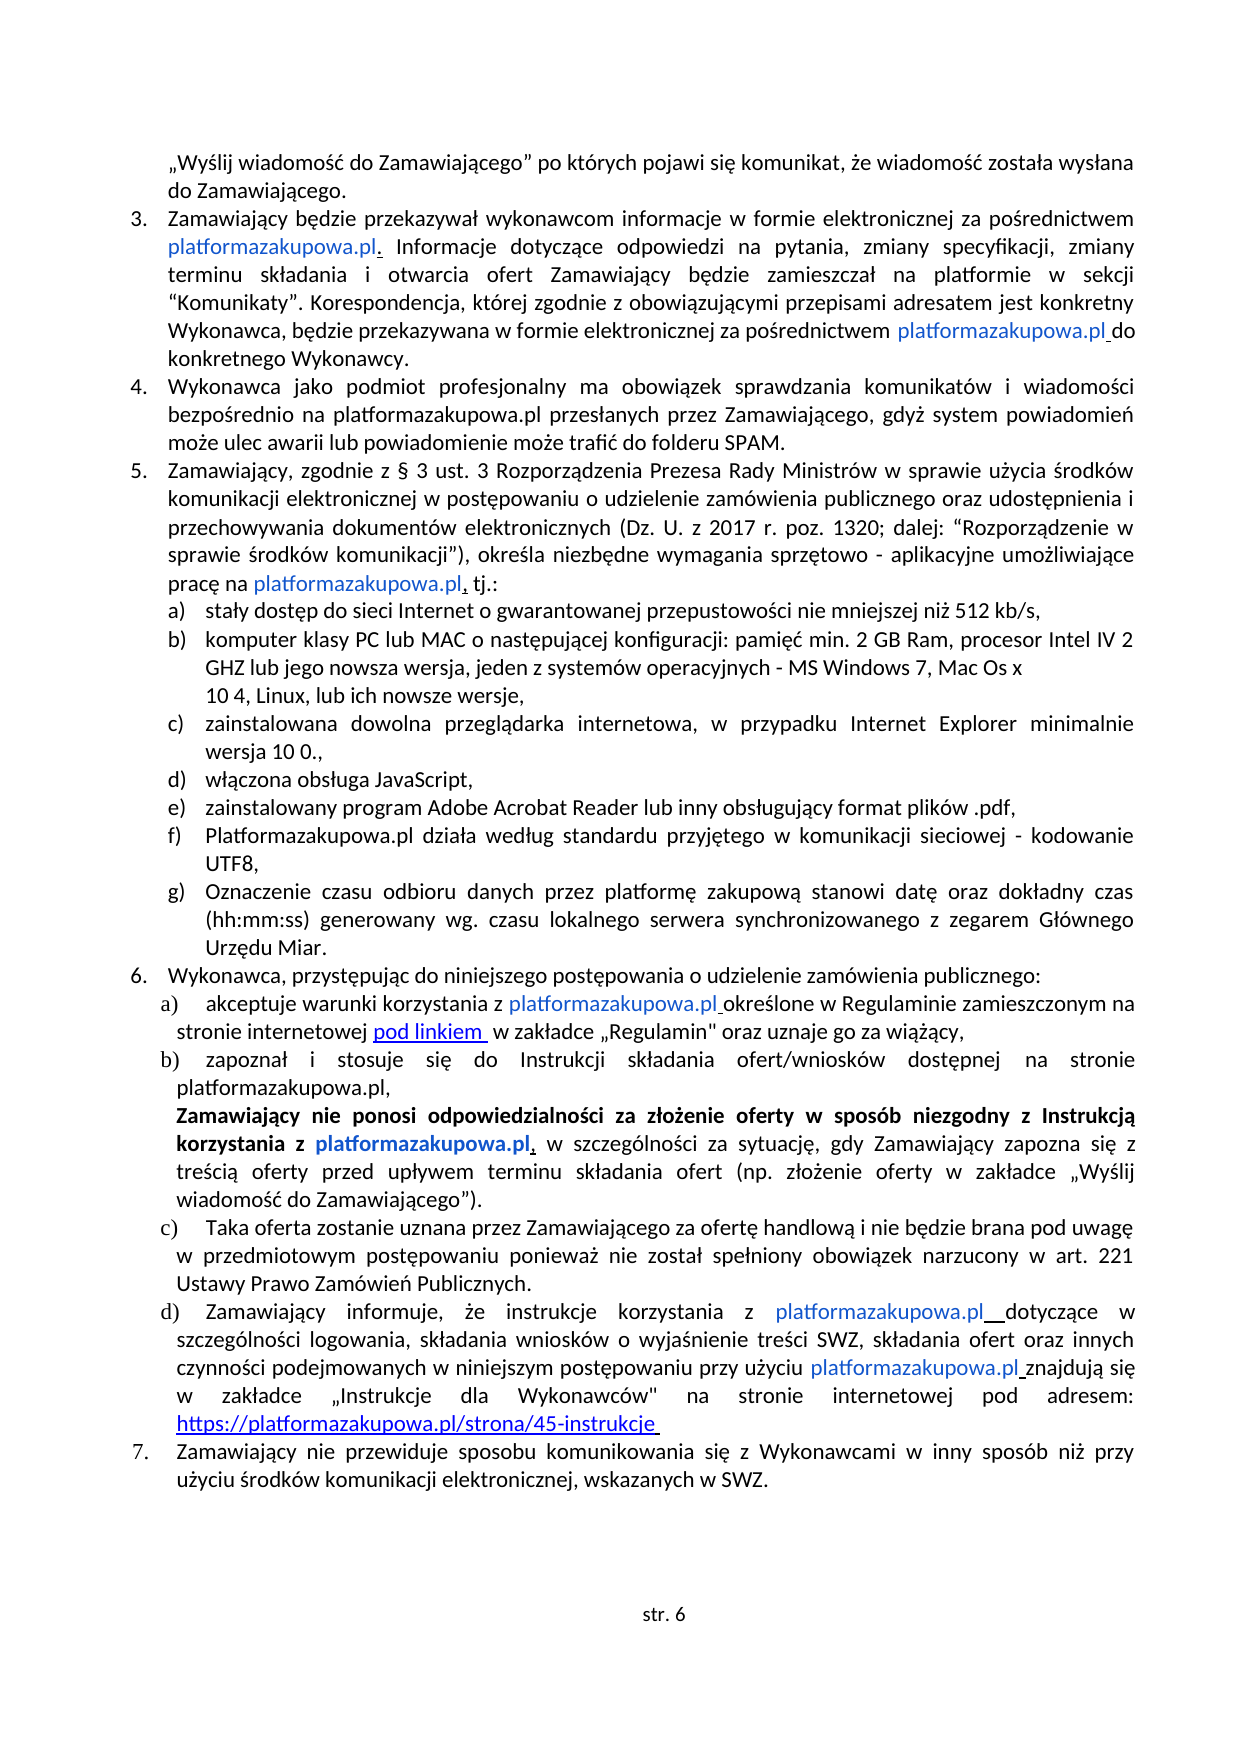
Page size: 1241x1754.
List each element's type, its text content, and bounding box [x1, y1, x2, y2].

list Platformazakupowa.pl działa według standardu przyjętego w komunikacji sieciowej - kodowanie UTF8, [168, 821, 1136, 877]
list Zamawiający będzie przekazywał wykonawcom informacje w formie elektronicznej za pośrednictwem platformazakupowa.pl. Informacje dotyczące odpowiedzi na pytania, zmiany specyfikacji, zmiany terminu składania i otwarcia ofert Zamawiający będzie zamieszczał na platformie w sekcji “Komunikaty”. Korespondencja, której zgodnie z obowiązującymi przepisami adresatem jest konkretny Wykonawca, będzie przekazywana w formie elektronicznej za pośrednictwem platformazakupowa.pl do konkretnego Wykonawcy. [130, 204, 1136, 372]
list zapoznał i stosuje się do Instrukcji składania ofert/wniosków dostępnej na stronie platformazakupowa.pl, [160, 1045, 1136, 1101]
list Taka oferta zostanie uznana przez Zamawiającego za ofertę handlową i nie będzie brana pod uwagę w przedmiotowym postępowaniu ponieważ nie został spełniony obowiązek narzucony w art. 221 Ustawy Prawo Zamówień Publicznych. [160, 1213, 1136, 1297]
list Wykonawca jako podmiot profesjonalny ma obowiązek sprawdzania komunikatów i wiadomości bezpośrednio na platformazakupowa.pl przesłanych przez Zamawiającego, gdyż system powiadomień może ulec awarii lub powiadomienie może trafić do folderu SPAM. [130, 372, 1136, 457]
list Zamawiający nie przewiduje sposobu komunikowania się z Wykonawcami w inny sposób niż przy użyciu środków komunikacji elektronicznej, wskazanych w SWZ. [132, 1437, 1136, 1493]
text Zamawiający nie ponosi odpowiedzialności za złożenie oferty w sposób niezgodny z Instrukcją korzystania z platformazakupowa.pl, w szczególności za sytuację, gdy Zamawiający zapozna się z treścią oferty przed upływem terminu składania ofert (np. złożenie oferty w zakładce „Wyślij wiadomość do Zamawiającego”). [176, 1101, 1137, 1213]
list Zamawiający informuje, że instrukcje korzystania z platformazakupowa.pl dotyczące w szczególności logowania, składania wniosków o wyjaśnienie treści SWZ, składania ofert oraz innych czynności podejmowanych w niniejszym postępowaniu przy użyciu platformazakupowa.pl znajdują się w zakładce „Instrukcje dla Wykonawców" na stronie internetowej pod adresem: https://platformazakupowa.pl/strona/45-instrukcje [160, 1297, 1136, 1437]
list Zamawiający, zgodnie z § 3 ust. 3 Rozporządzenia Prezesa Rady Ministrów w sprawie użycia środków komunikacji elektronicznej w postępowaniu o udzielenie zamówienia publicznego oraz udostępnienia i przechowywania dokumentów elektronicznych (Dz. U. z 2017 r. poz. 1320; dalej: “Rozporządzenie w sprawie środków komunikacji”), określa niezbędne wymagania sprzętowo - aplikacyjne umożliwiające pracę na platformazakupowa.pl, tj.: [130, 457, 1136, 597]
list zainstalowany program Adobe Acrobat Reader lub inny obsługujący format plików .pdf, [168, 793, 1136, 821]
list 10 4, Linux, lub ich nowsze wersje, [205, 681, 1136, 709]
list komputer klasy PC lub MAC o następującej konfiguracji: pamięć min. 2 GB Ram, procesor Intel IV 2 GHZ lub jego nowsza wersja, jeden z systemów operacyjnych - MS Windows 7, Mac Os x [168, 625, 1136, 681]
list akceptuje warunki korzystania z platformazakupowa.pl określone w Regulaminie zamieszczonym na stronie internetowej pod linkiem w zakładce „Regulamin" oraz uznaje go za wiążący, [160, 989, 1136, 1045]
text „Wyślij wiadomość do Zamawiającego” po których pojawi się komunikat, że wiadomość została wysłana do Zamawiającego. [168, 148, 1136, 204]
list Wykonawca, przystępując do niniejszego postępowania o udzielenie zamówienia publicznego: [130, 961, 1136, 989]
list stały dostęp do sieci Internet o gwarantowanej przepustowości nie mniejszej niż 512 kb/s, [168, 597, 1136, 625]
list Oznaczenie czasu odbioru danych przez platformę zakupową stanowi datę oraz dokładny czas (hh:mm:ss) generowany wg. czasu lokalnego serwera synchronizowanego z zegarem Głównego Urzędu Miar. [168, 877, 1136, 961]
list włączona obsługa JavaScript, [168, 765, 1136, 793]
list zainstalowana dowolna przeglądarka internetowa, w przypadku Internet Explorer minimalnie wersja 10 0., [168, 709, 1136, 765]
